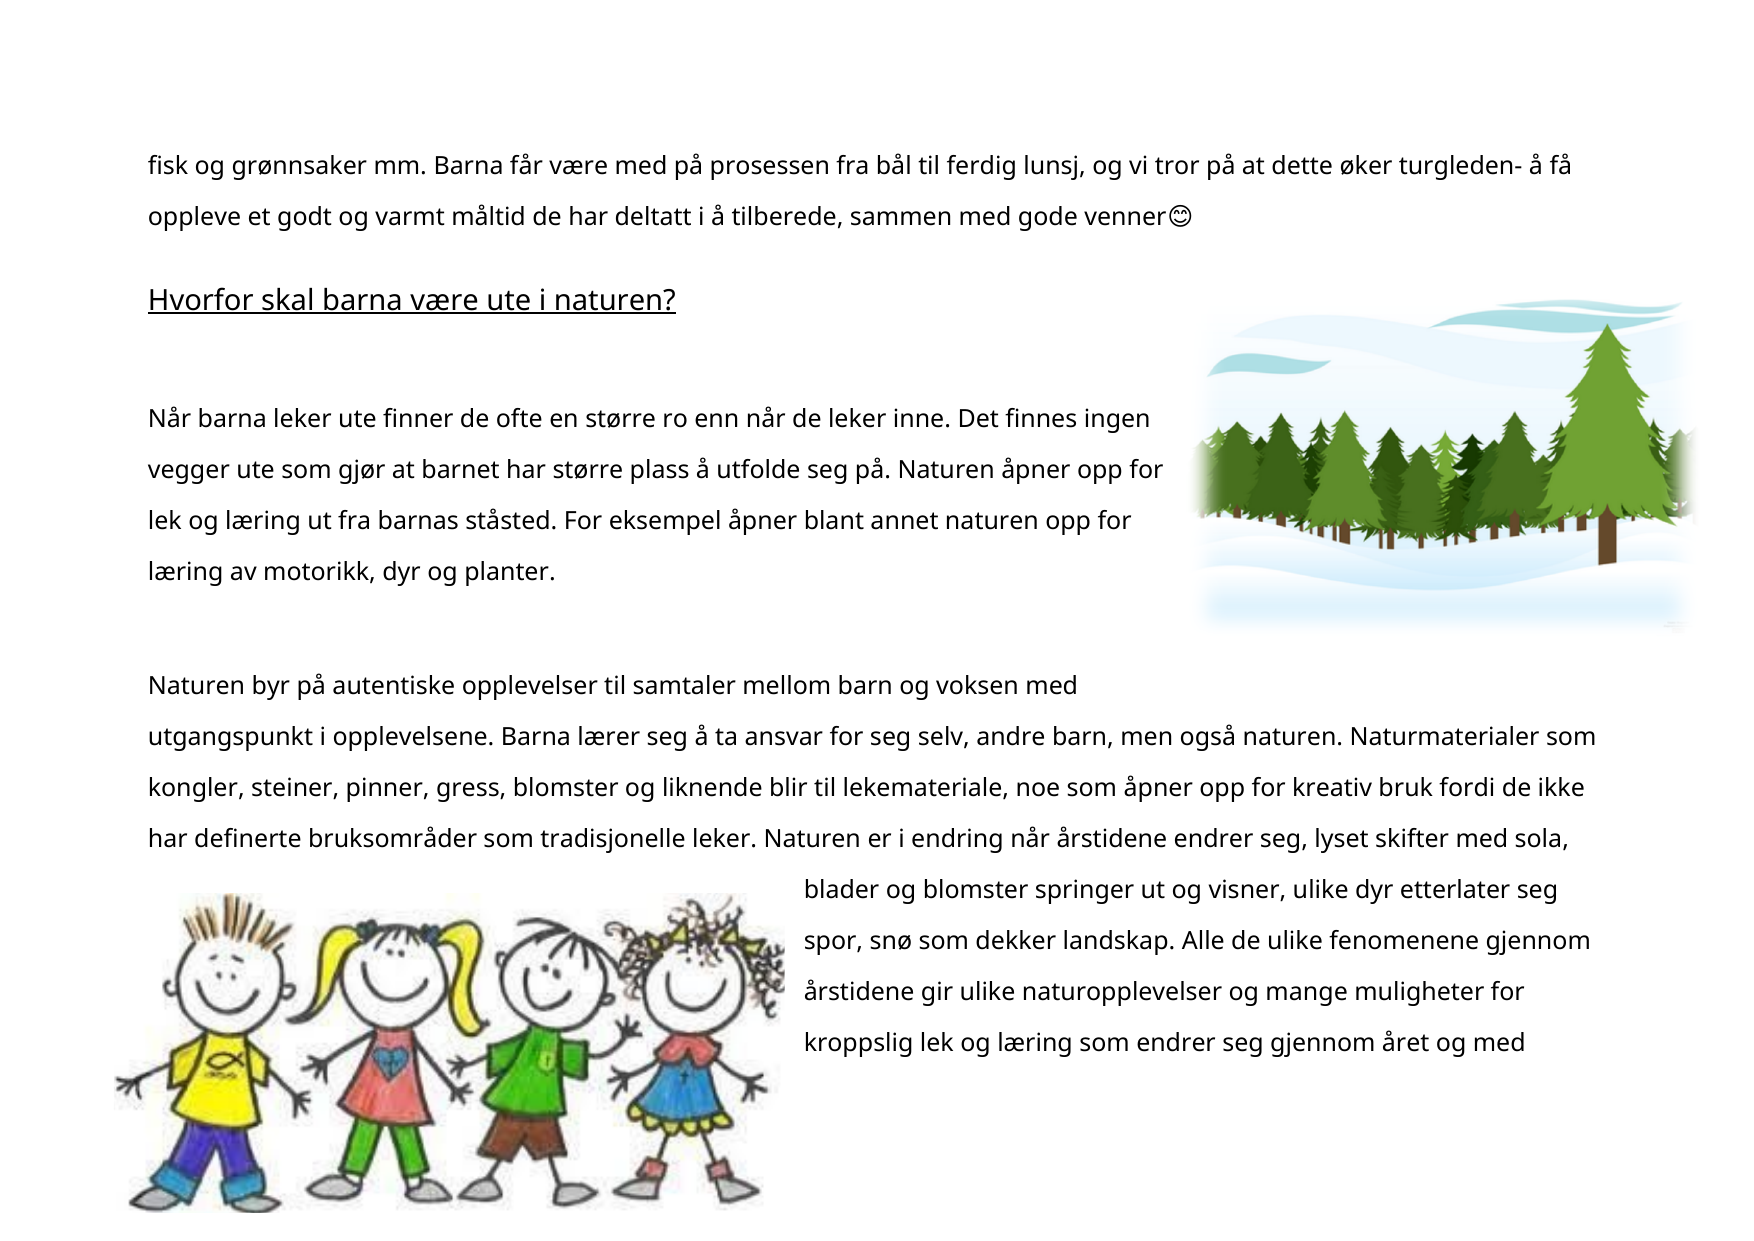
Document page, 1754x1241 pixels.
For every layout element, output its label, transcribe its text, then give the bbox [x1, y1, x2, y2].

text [148, 667, 1606, 1059]
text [148, 148, 1606, 233]
picture [1220, 312, 1667, 605]
text Når barna leker ute finner de ofte en større ro enn når de leker inne. Det finnes ingen vegger ute som gjør at barnet har større plass å utfolde seg på. Naturen åpner opp for lek og læring ut fra barnas ståsted. For eksempel åpner blant annet naturen opp for læring av motorikk, dyr og planter. [148, 401, 1190, 588]
text Hvorfor skal barna være ute i naturen? [148, 279, 1606, 318]
picture [113, 893, 785, 1213]
